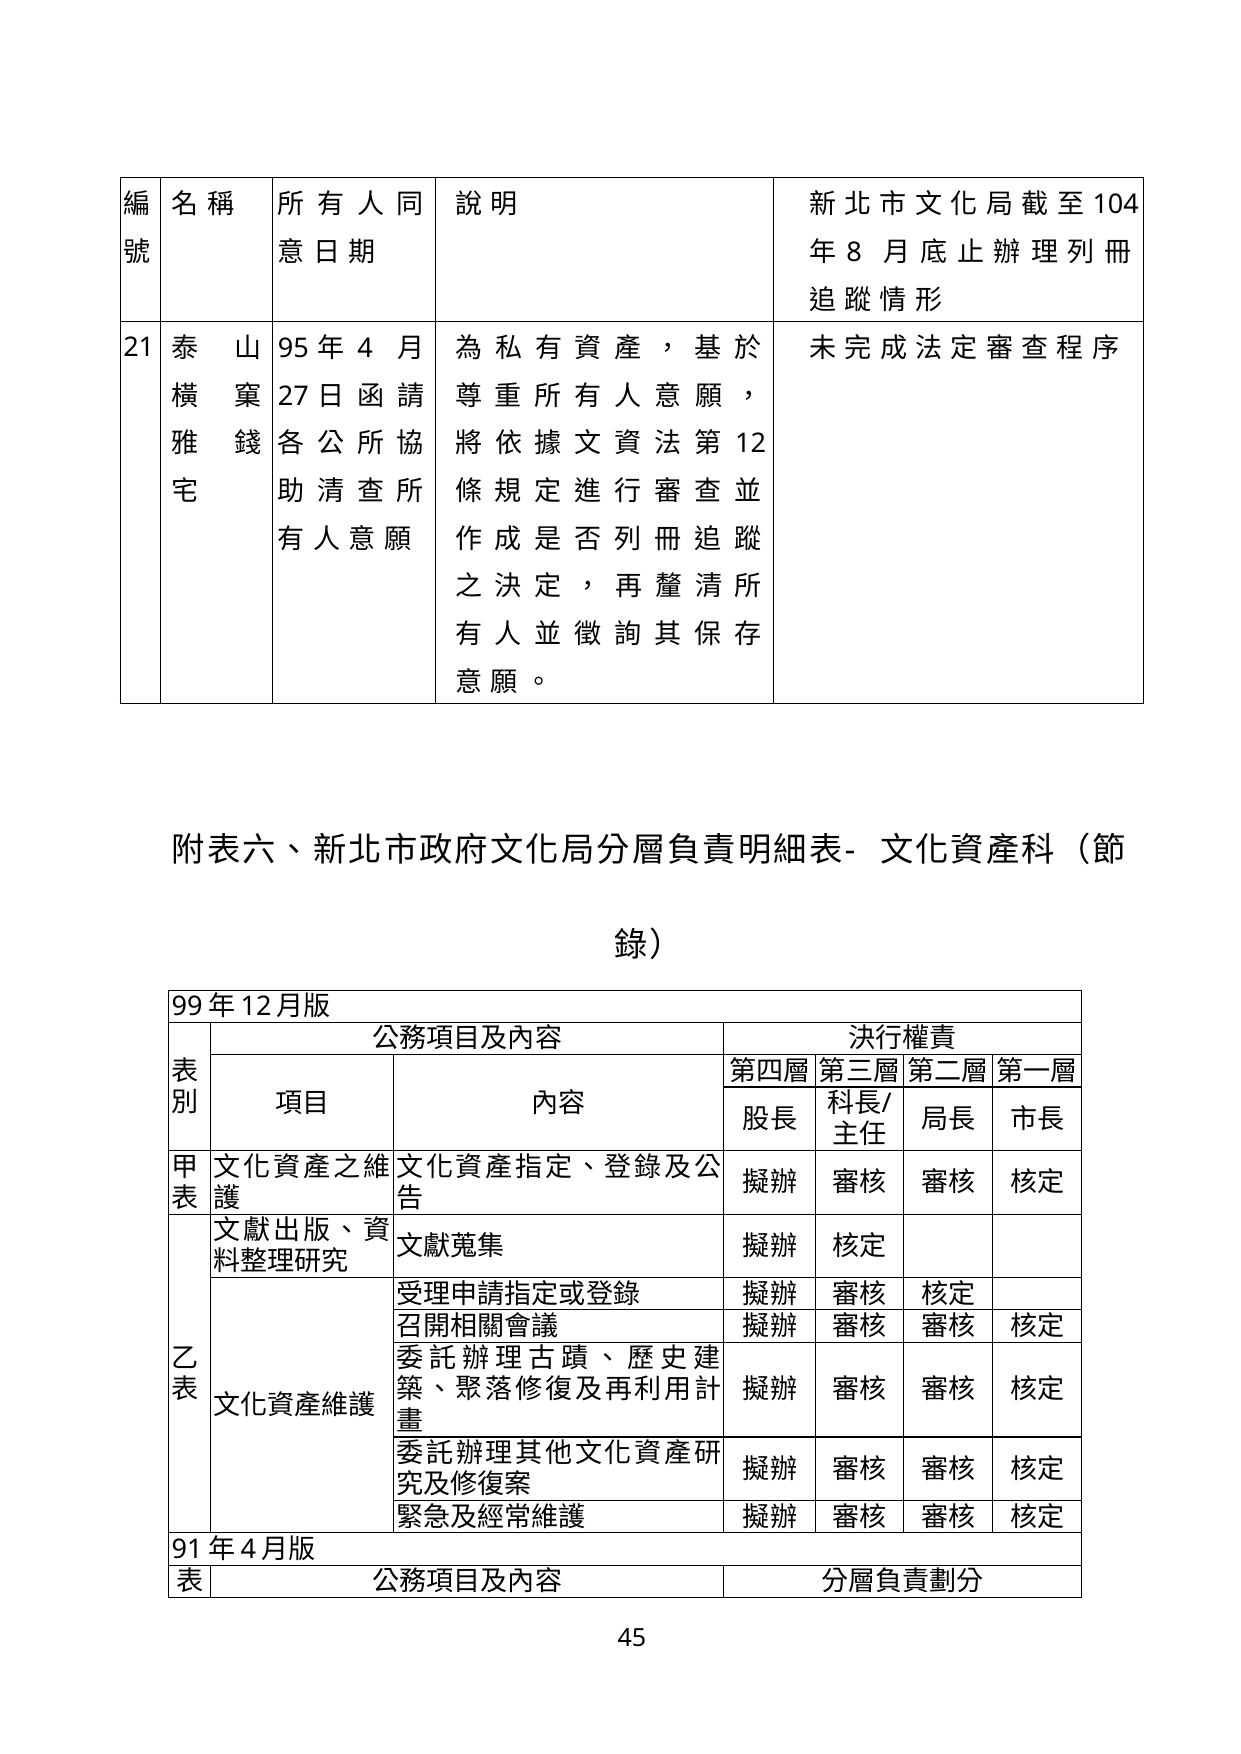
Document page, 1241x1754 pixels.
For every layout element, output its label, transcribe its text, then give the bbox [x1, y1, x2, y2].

table_cell 表別 [169, 1023, 210, 1150]
table_cell 擬辦 [724, 1438, 815, 1500]
table_header 99年12月版 [169, 991, 1081, 1022]
table_cell 公務項目及內容 [211, 1023, 723, 1054]
table_header 說明 [436, 178, 773, 321]
table_header 名稱 [161, 178, 272, 321]
table_cell 文獻蒐集 [394, 1215, 723, 1277]
table_cell 21 [121, 322, 160, 703]
table_cell 核定 [993, 1438, 1081, 1500]
table_cell 審核 [904, 1343, 992, 1436]
table_cell 核定 [993, 1151, 1081, 1213]
table_cell 擬辦 [724, 1343, 815, 1436]
table_cell [993, 1215, 1081, 1277]
table_cell [904, 1215, 992, 1277]
table_cell 表別 [169, 1566, 210, 1597]
table_cell 核定 [993, 1343, 1081, 1436]
table_cell 95年4月27日函請各公所協助清查所有人意願 [273, 322, 435, 703]
table_cell 審核 [816, 1278, 903, 1309]
table_cell 文化資產指定、登錄及公告 [394, 1151, 723, 1213]
table_cell 審核 [816, 1438, 903, 1500]
table_cell 擬辦 [724, 1278, 815, 1309]
table_cell 擬辦 [724, 1310, 815, 1342]
table_header 所有人同意日期 [273, 178, 435, 321]
table_cell 未完成法定審查程序 [774, 322, 1143, 703]
table_cell [993, 1278, 1081, 1309]
table_cell 受理申請指定或登錄 [394, 1278, 723, 1309]
table_cell 核定 [816, 1215, 903, 1277]
table_cell 審核 [904, 1310, 992, 1342]
table_cell 第一層 [993, 1055, 1081, 1086]
table_cell 審核 [816, 1501, 903, 1532]
table_cell 決行權責 [724, 1023, 1081, 1054]
table_cell 甲表 [169, 1151, 210, 1213]
table_cell 委託辦理其他文化資產研究及修復案 [394, 1438, 723, 1500]
table_cell 核定 [993, 1310, 1081, 1342]
table_cell 為私有資產，基於尊重所有人意願，將依據文資法第12條規定進行審查並作成是否列冊追蹤之決定，再釐清所有人並徵詢其保存意願。 [436, 322, 773, 703]
table_cell 91年4月版 [169, 1533, 1081, 1564]
table_cell 公務項目及內容 [211, 1566, 723, 1597]
table_cell 乙表 [169, 1215, 210, 1532]
table_cell 第四層 [724, 1055, 815, 1086]
table_cell 內容 [394, 1055, 723, 1150]
table_cell 第三層 [816, 1055, 903, 1086]
table_header 新北市文化局截至104年8月底止辦理列冊追蹤情形 [774, 178, 1143, 321]
table_cell 審核 [904, 1501, 992, 1532]
table_cell 擬辦 [724, 1215, 815, 1277]
table_cell 文化資產之維護 [211, 1151, 393, 1213]
table_cell 委託辦理古蹟、歷史建築、聚落修復及再利用計畫 [394, 1343, 723, 1436]
table_header 編號 [121, 178, 160, 321]
table_cell 項目 [211, 1055, 393, 1150]
table_cell 泰山橫窠雅錢宅 [161, 322, 272, 703]
table_cell 緊急及經常維護 [394, 1501, 723, 1532]
table_cell 市長 [993, 1088, 1081, 1150]
table_cell 審核 [904, 1151, 992, 1213]
text 附表六、新北市政府文化局分層負責明細表-文化資產科（節錄） [136, 799, 1128, 989]
table_cell 文化資產維護 [211, 1278, 393, 1532]
table_cell 第二層 [904, 1055, 992, 1086]
table_cell 審核 [816, 1310, 903, 1342]
table_cell 擬辦 [724, 1501, 815, 1532]
table_cell 股長 [724, 1088, 815, 1150]
table_cell 分層負責劃分 [724, 1566, 1081, 1597]
table_cell 擬辦 [724, 1151, 815, 1213]
table_cell 審核 [904, 1438, 992, 1500]
table_cell 核定 [904, 1278, 992, 1309]
table_cell 文獻出版、資料整理研究 [211, 1215, 393, 1277]
table_cell 核定 [993, 1501, 1081, 1532]
table_cell 審核 [816, 1151, 903, 1213]
table_cell 審核 [816, 1343, 903, 1436]
table_cell 局長 [904, 1088, 992, 1150]
table_cell 召開相關會議 [394, 1310, 723, 1342]
table_cell 科長/主任 [816, 1088, 903, 1150]
